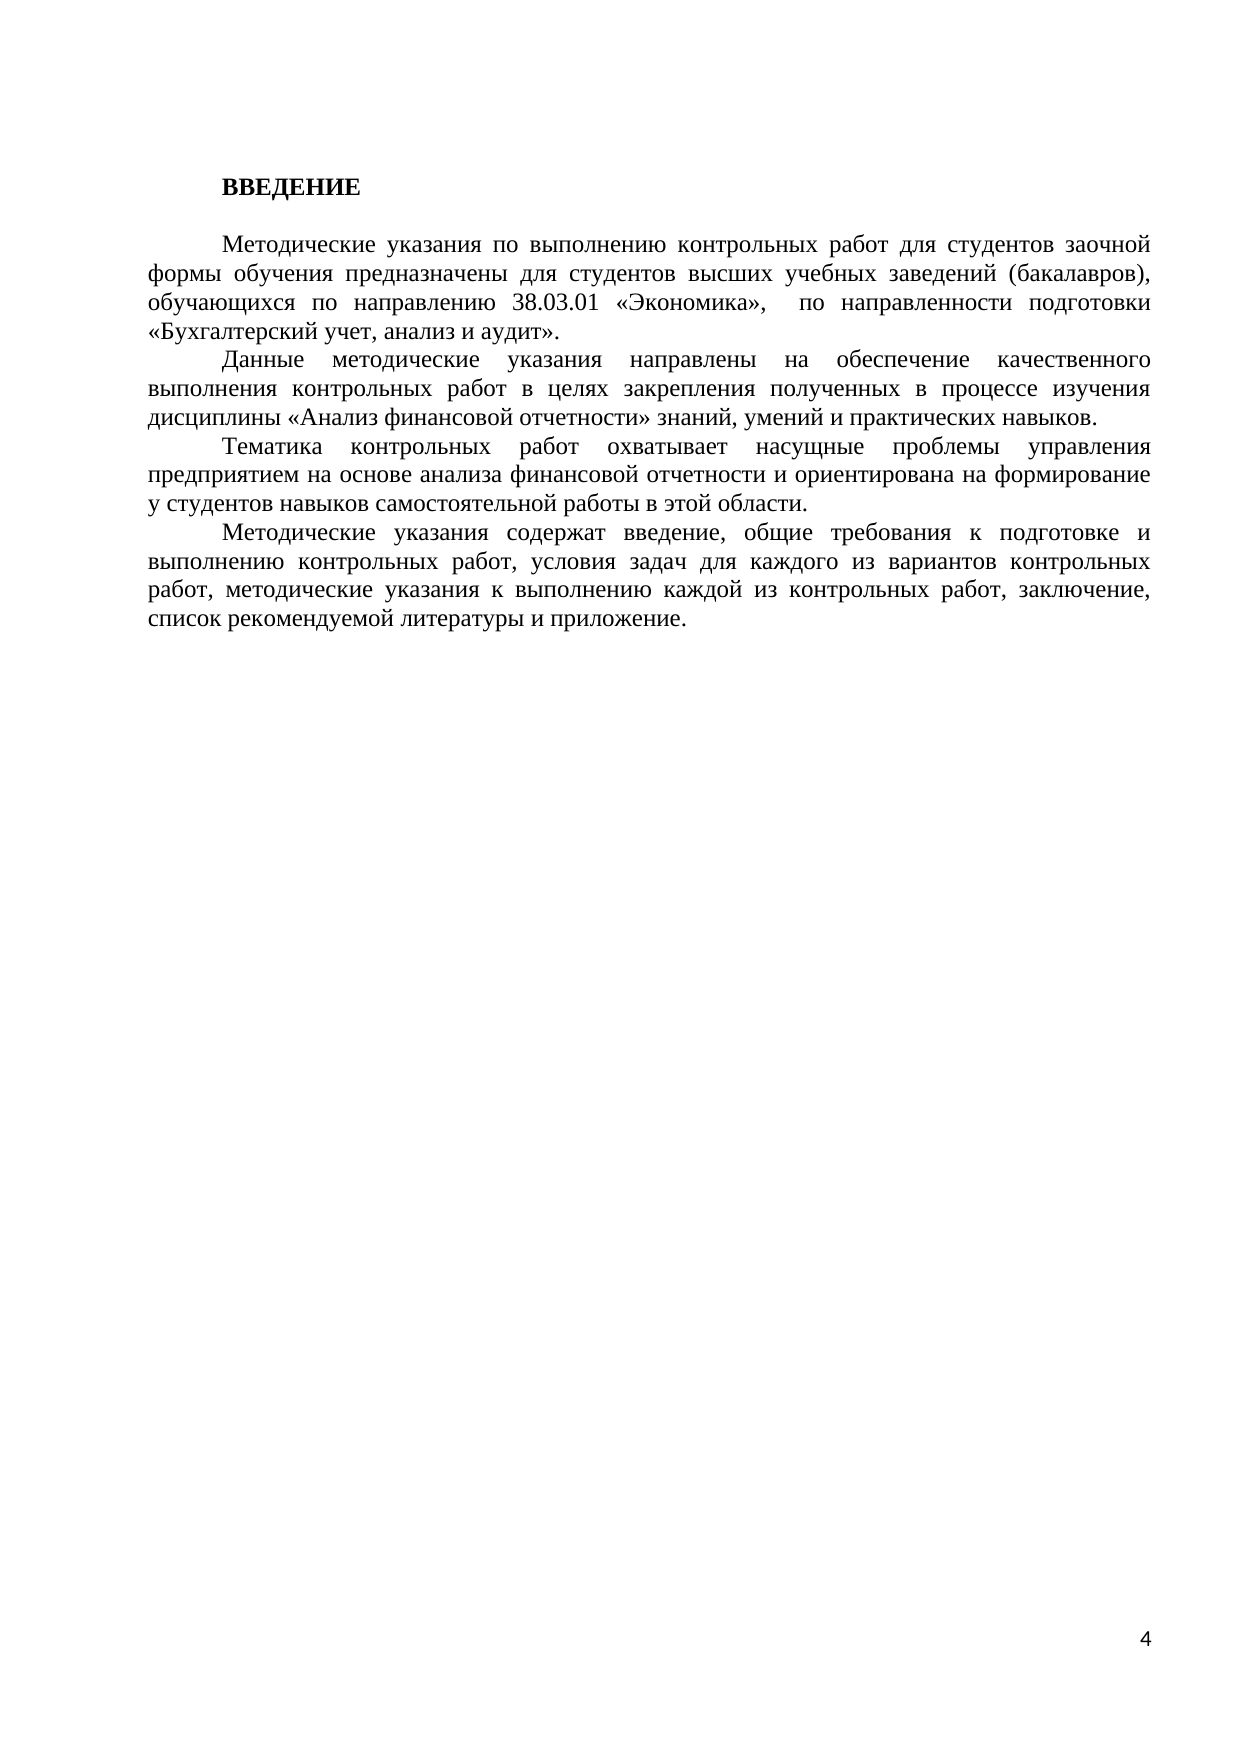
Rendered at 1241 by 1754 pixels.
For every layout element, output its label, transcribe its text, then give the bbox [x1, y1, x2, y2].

text Тематика контрольных работ охватывает насущные проблемы управления предприятием на основе анализа финансовой отчетности и ориентирована на формирование у студентов навыков самостоятельной работы в этой области. [148, 431, 1152, 517]
text ВВЕДЕНИЕ [148, 172, 1152, 201]
text Данные методические указания направлены на обеспечение качественного выполнения контрольных работ в целях закрепления полученных в процессе изучения дисциплины «Анализ финансовой отчетности» знаний, умений и практических навыков. [148, 344, 1152, 431]
text Методические указания по выполнению контрольных работ для студентов заочной формы обучения предназначены для студентов высших учебных заведений (бакалавров), обучающихся по направлению 38.03.01 «Экономика», по направленности подготовки «Бухгалтерский учет, анализ и аудит». [148, 229, 1152, 344]
text Методические указания содержат введение, общие требования к подготовке и выполнению контрольных работ, условия задач для каждого из вариантов контрольных работ, методические указания к выполнению каждой из контрольных работ, заключение, список рекомендуемой литературы и приложение. [148, 517, 1152, 632]
